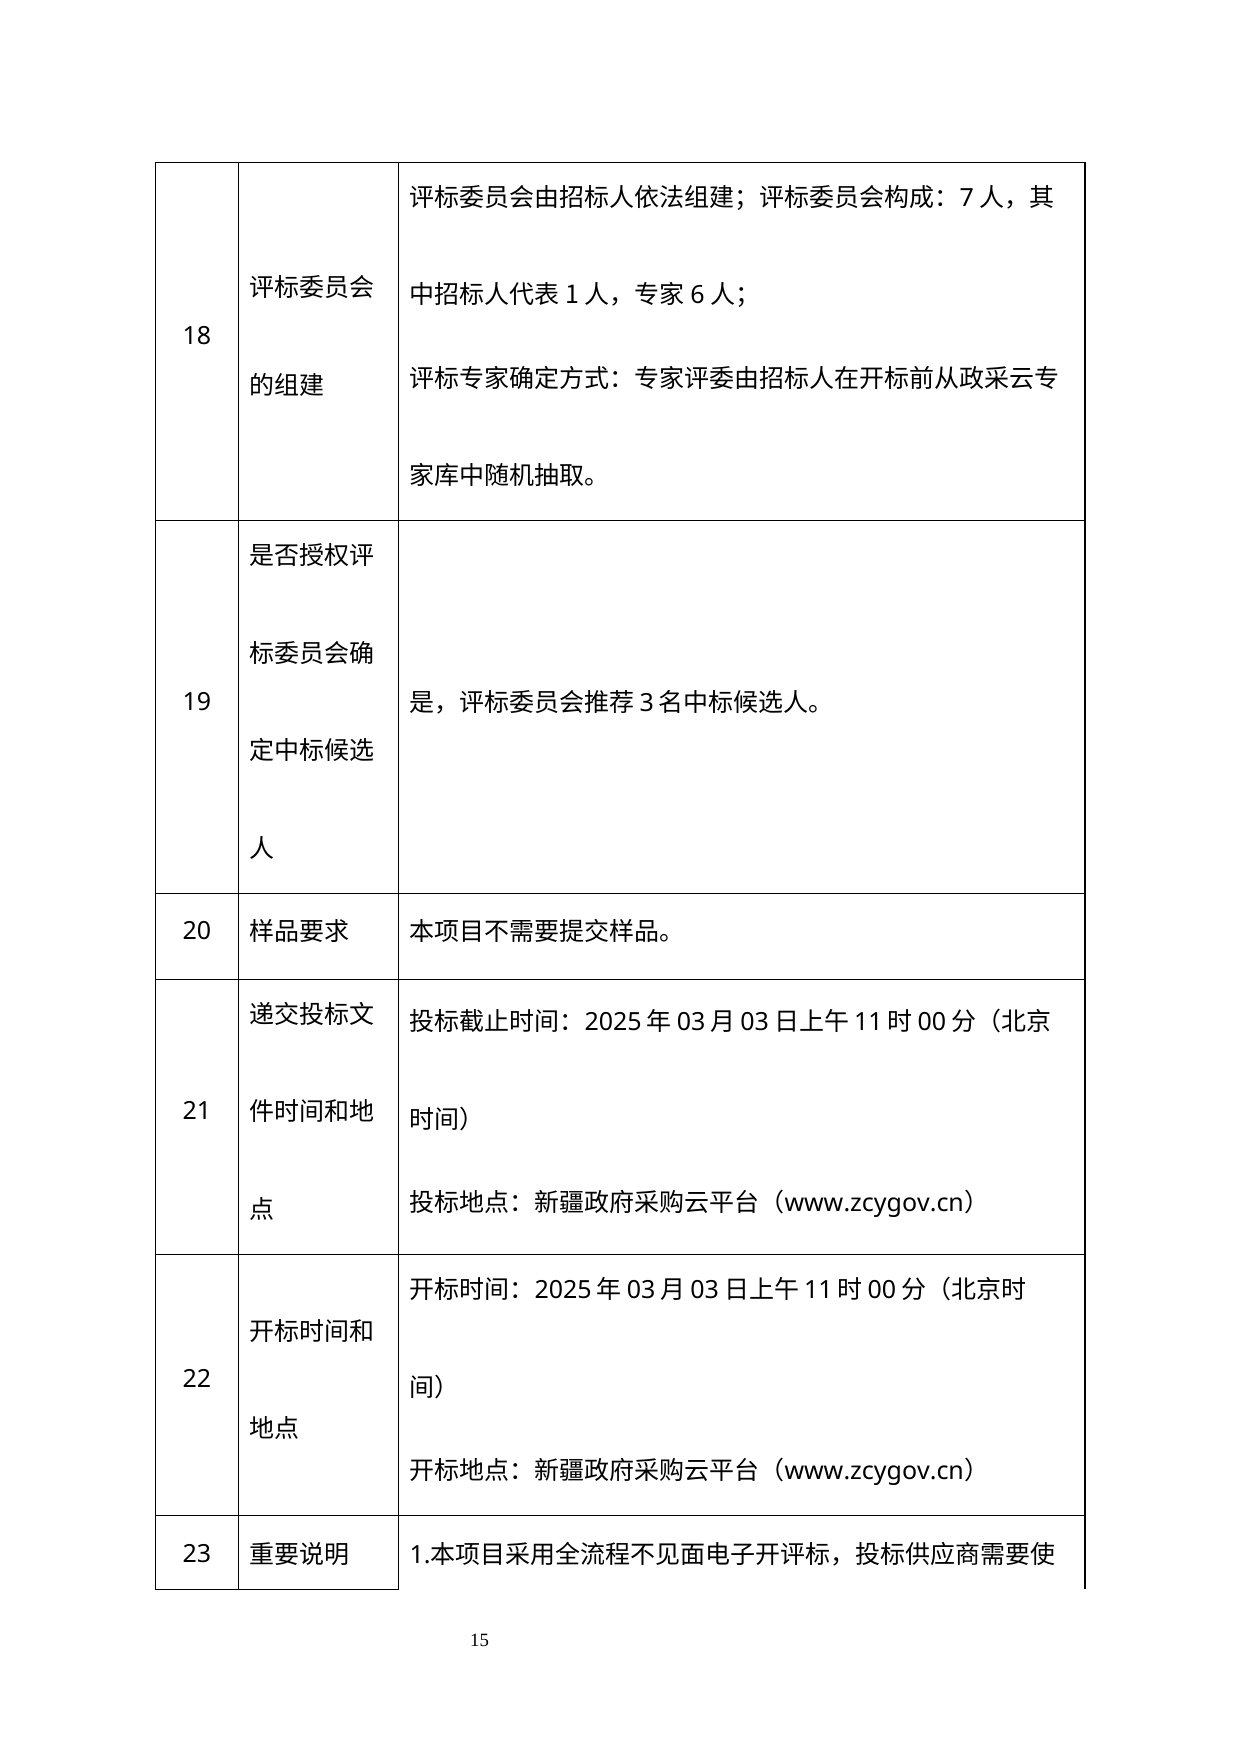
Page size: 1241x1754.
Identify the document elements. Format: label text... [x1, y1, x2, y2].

table_cell 评标委员会由招标人依法组建；评标委员会构成：7 人，其中招标人代表 1 人，专家 6 人； 评标专家确定方式：专家评委由招标人在开标前从政采云专家库中随机抽取。 [399, 163, 1084, 520]
table_cell 开标时间和地点 [239, 1255, 398, 1515]
table_cell 投标截止时间：2025年03月03日上午11时00分（北京时间） 投标地点：新疆政府采购云平台（www.zcygov.cn） [399, 980, 1084, 1254]
table_cell 开标时间：2025年03月03日上午11时00分（北京时间） 开标地点：新疆政府采购云平台（www.zcygov.cn） [399, 1255, 1084, 1515]
table_cell 23 [156, 1516, 238, 1589]
table_cell 18 [156, 163, 238, 520]
table_cell 样品要求 [239, 894, 398, 979]
table_cell 是否授权评标委员会确定中标候选人 [239, 521, 398, 893]
table_cell 评标委员会的组建 [239, 163, 398, 520]
table_cell 20 [156, 894, 238, 979]
table_cell 是，评标委员会推荐3名中标候选人。 [399, 521, 1084, 893]
table_cell 22 [156, 1255, 238, 1515]
table_cell 19 [156, 521, 238, 893]
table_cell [399, 1516, 1084, 1589]
table_cell 重要说明 [239, 1516, 398, 1589]
table_cell 本项目不需要提交样品。 [399, 894, 1084, 979]
table_cell 21 [156, 980, 238, 1254]
table_cell 递交投标文件时间和地点 [239, 980, 398, 1254]
